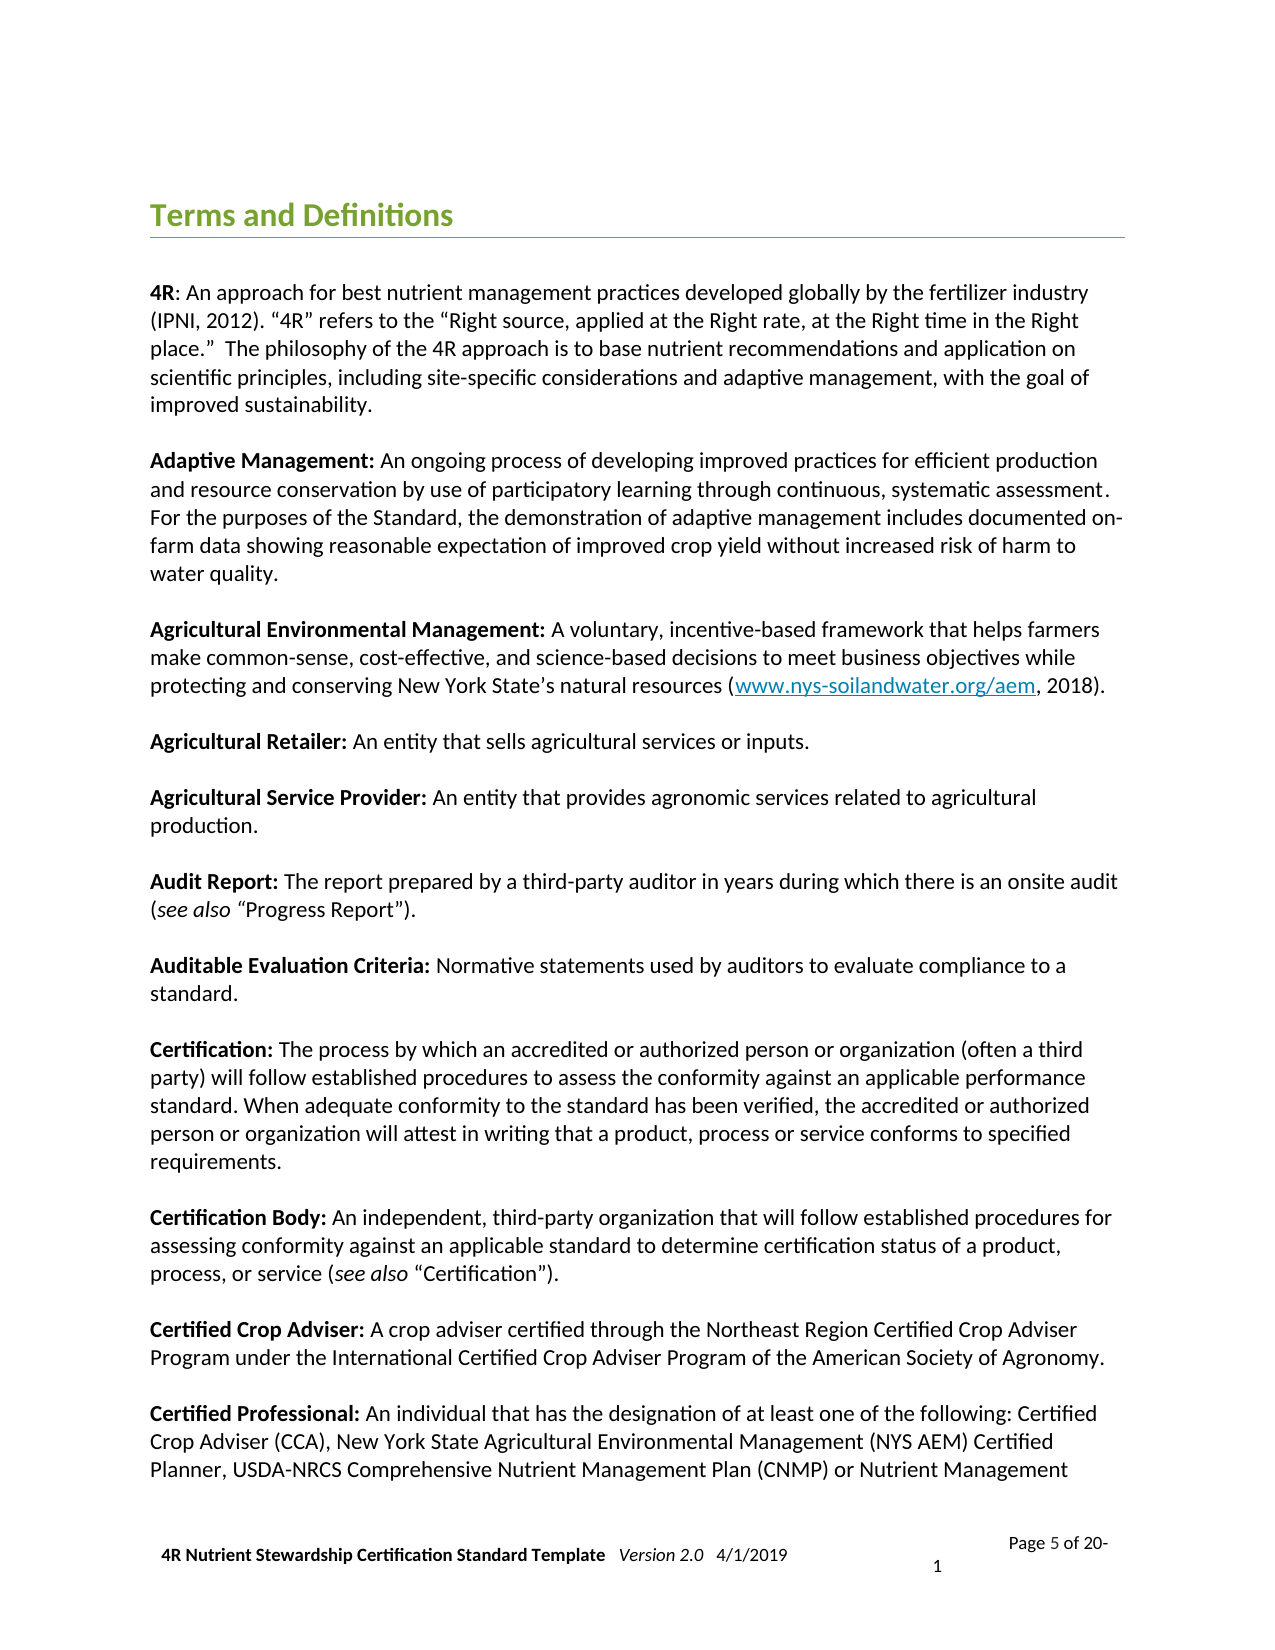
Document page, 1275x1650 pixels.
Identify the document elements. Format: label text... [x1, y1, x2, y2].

text Certification Body: An independent, third-party organization that will follow established procedures for assessing conformity against an applicable standard to determine certification status of a product, process, or service (see also “Certification”). [150, 1203, 1125, 1287]
text Agricultural Retailer: An entity that sells agricultural services or inputs. [150, 727, 1125, 755]
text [150, 1399, 1125, 1483]
text Adaptive Management: An ongoing process of developing improved practices for efficient production and resource conservation by use of participatory learning through continuous, systematic assessment. For the purposes of the Standard, the demonstration of adaptive management includes documented on-farm data showing reasonable expectation of improved crop yield without increased risk of harm to water quality. [150, 447, 1125, 587]
text 4R: An approach for best nutrient management practices developed globally by the fertilizer industry (IPNI, 2012). “4R” refers to the “Right source, applied at the Right rate, at the Right time in the Right place.” The philosophy of the 4R approach is to base nutrient recommendations and application on scientific principles, including site-specific considerations and adaptive management, with the goal of improved sustainability. [150, 278, 1125, 419]
text Certified Crop Adviser: A crop adviser certified through the Northeast Region Certified Crop Adviser Program under the International Certified Crop Adviser Program of the American Society of Agronomy. [150, 1315, 1125, 1371]
text Agricultural Environmental Management: A voluntary, incentive-based framework that helps farmers make common-sense, cost-effective, and science-based decisions to meet business objectives while protecting and conserving New York State’s natural resources (www.nys-soilandwater.org/aem, 2018). [150, 615, 1125, 699]
text Audit Report: The report prepared by a third-party auditor in years during which there is an onsite audit (see also “Progress Report”). [150, 867, 1125, 923]
text Agricultural Service Provider: An entity that provides agronomic services related to agricultural production. [150, 783, 1125, 839]
subtitle Terms and Definitions [150, 194, 1125, 237]
text Certification: The process by which an accredited or authorized person or organization (often a third party) will follow established procedures to assess the conformity against an applicable performance standard. When adequate conformity to the standard has been verified, the accredited or authorized person or organization will attest in writing that a product, process or service conforms to specified requirements. [150, 1035, 1125, 1175]
text Auditable Evaluation Criteria: Normative statements used by auditors to evaluate compliance to a standard. [150, 951, 1125, 1007]
